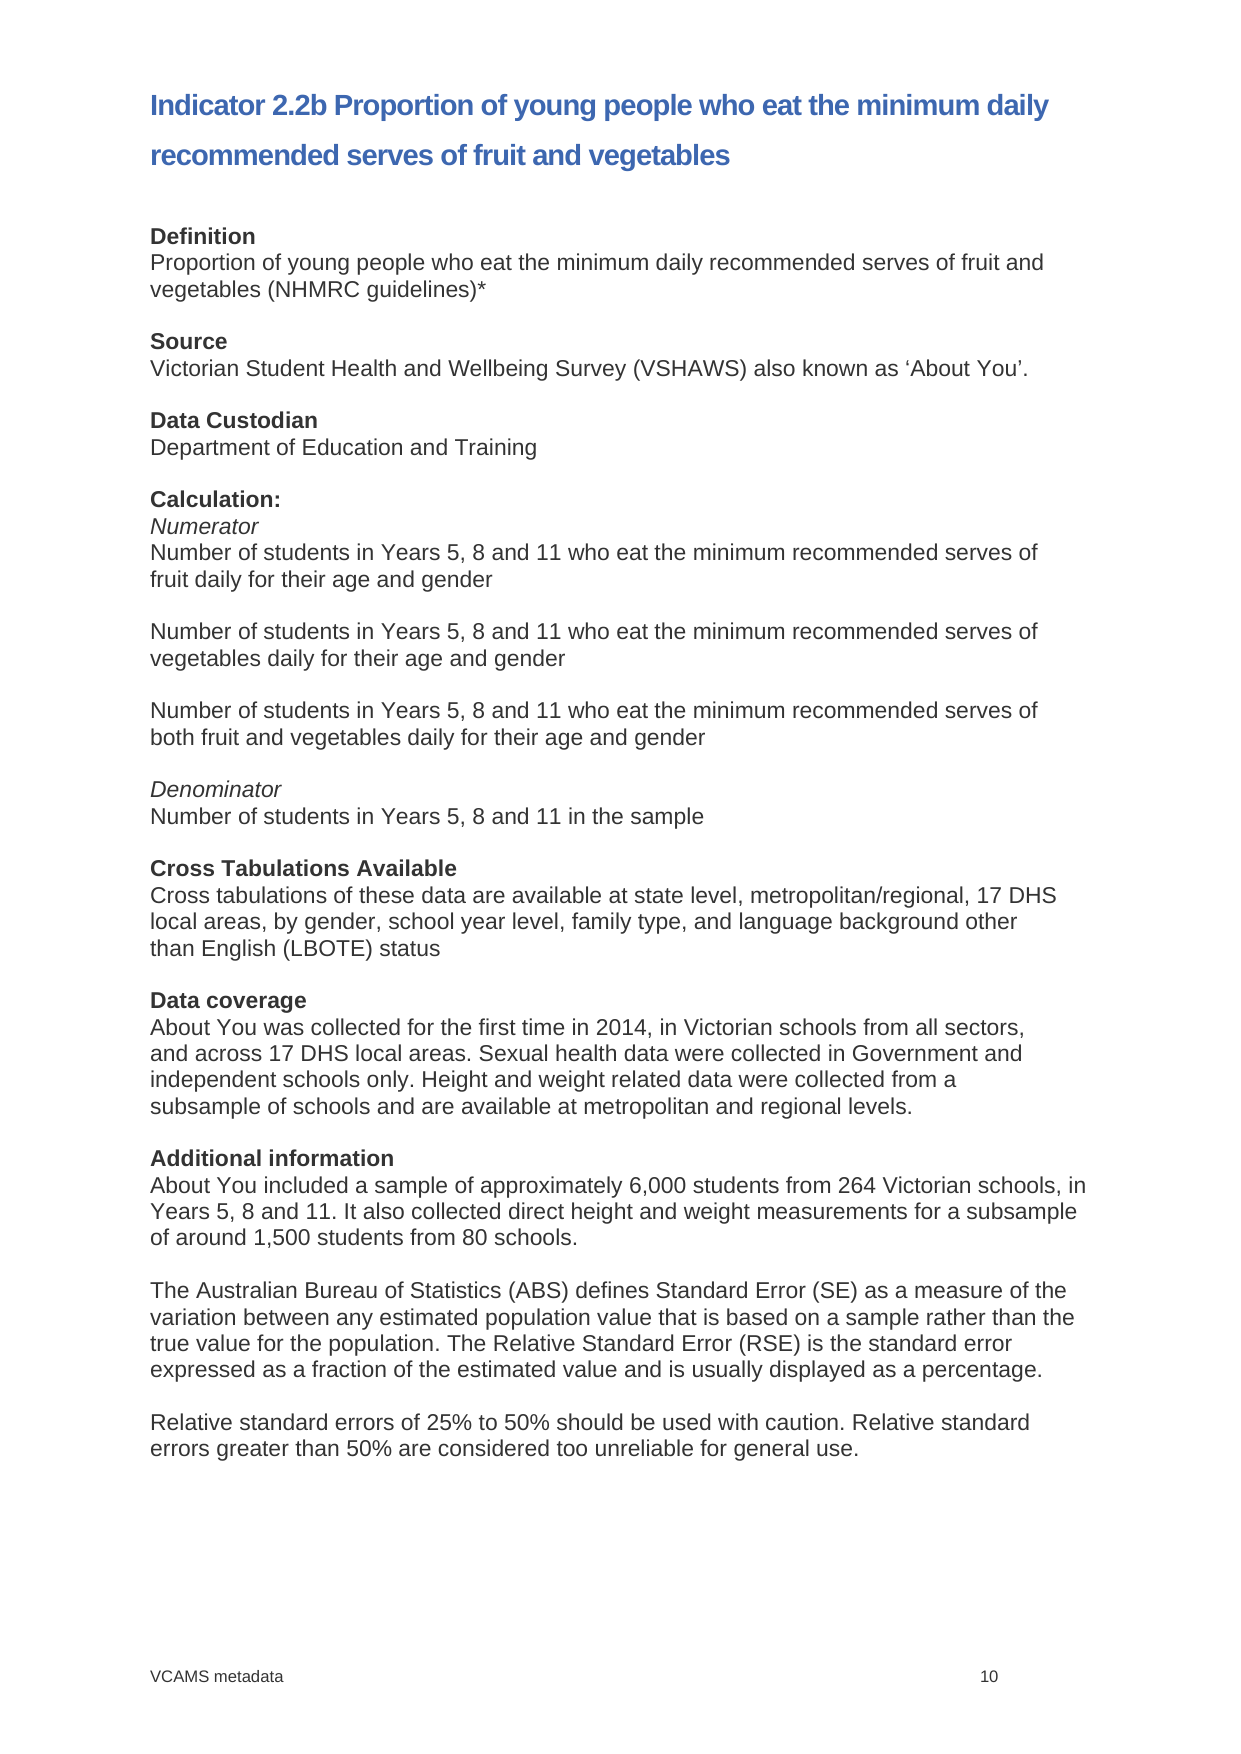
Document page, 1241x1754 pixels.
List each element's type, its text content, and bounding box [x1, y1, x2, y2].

text Data Custodian [150, 407, 1240, 434]
text Data coverage [150, 987, 1061, 1013]
text Source [150, 328, 1240, 355]
text About You was collected for the first time in 2014, in Victorian schools from all sectors, and across 17 DHS local areas. Sexual health data were collected in Government and independent schools only. Height and weight related data were collected from a subsample of schools and are available at metropolitan and regional levels. [150, 1013, 1061, 1119]
text Number of students in Years 5, 8 and 11 in the sample [150, 803, 1061, 829]
text The Australian Bureau of Statistics (ABS) defines Standard Error (SE) as a measure of the variation between any estimated population value that is based on a sample rather than the true value for the population. The Relative Standard Error (RSE) is the standard error expressed as a fraction of the estimated value and is usually displayed as a percentage. [150, 1277, 1090, 1382]
text Proportion of young people who eat the minimum daily recommended serves of fruit and vegetables (NHMRC guidelines)* [150, 249, 1061, 302]
text Definition [150, 223, 1240, 249]
text Calculation: [150, 486, 1240, 513]
text Number of students in Years 5, 8 and 11 who eat the minimum recommended serves of fruit daily for their age and gender [150, 539, 1061, 592]
text Denominator [150, 776, 1061, 803]
text Additional information [150, 1145, 1061, 1172]
text Relative standard errors of 25% to 50% should be used with caution. Relative standard errors greater than 50% are considered too unreliable for general use. [150, 1409, 1090, 1462]
text Numerator [150, 513, 1061, 539]
text Number of students in Years 5, 8 and 11 who eat the minimum recommended serves of both fruit and vegetables daily for their age and gender [150, 697, 1061, 750]
text Number of students in Years 5, 8 and 11 who eat the minimum recommended serves of vegetables daily for their age and gender [150, 618, 1061, 671]
text Cross tabulations of these data are available at state level, metropolitan/regional, 17 DHS local areas, by gender, school year level, family type, and language background other than English (LBOTE) status [150, 882, 1061, 961]
text Cross Tabulations Available [150, 855, 1061, 882]
text Department of Education and Training [150, 434, 1240, 460]
text About You included a sample of approximately 6,000 students from 264 Victorian schools, in Years 5, 8 and 11. It also collected direct height and weight measurements for a subsample of around 1,500 students from 80 schools. [150, 1172, 1090, 1251]
text Victorian Student Health and Wellbeing Survey (VSHAWS) also known as ‘About You’. [150, 355, 1240, 381]
subtitle Indicator 2.2b Proportion of young people who eat the minimum daily recommended serves of fruit and vegetables [150, 72, 1090, 172]
